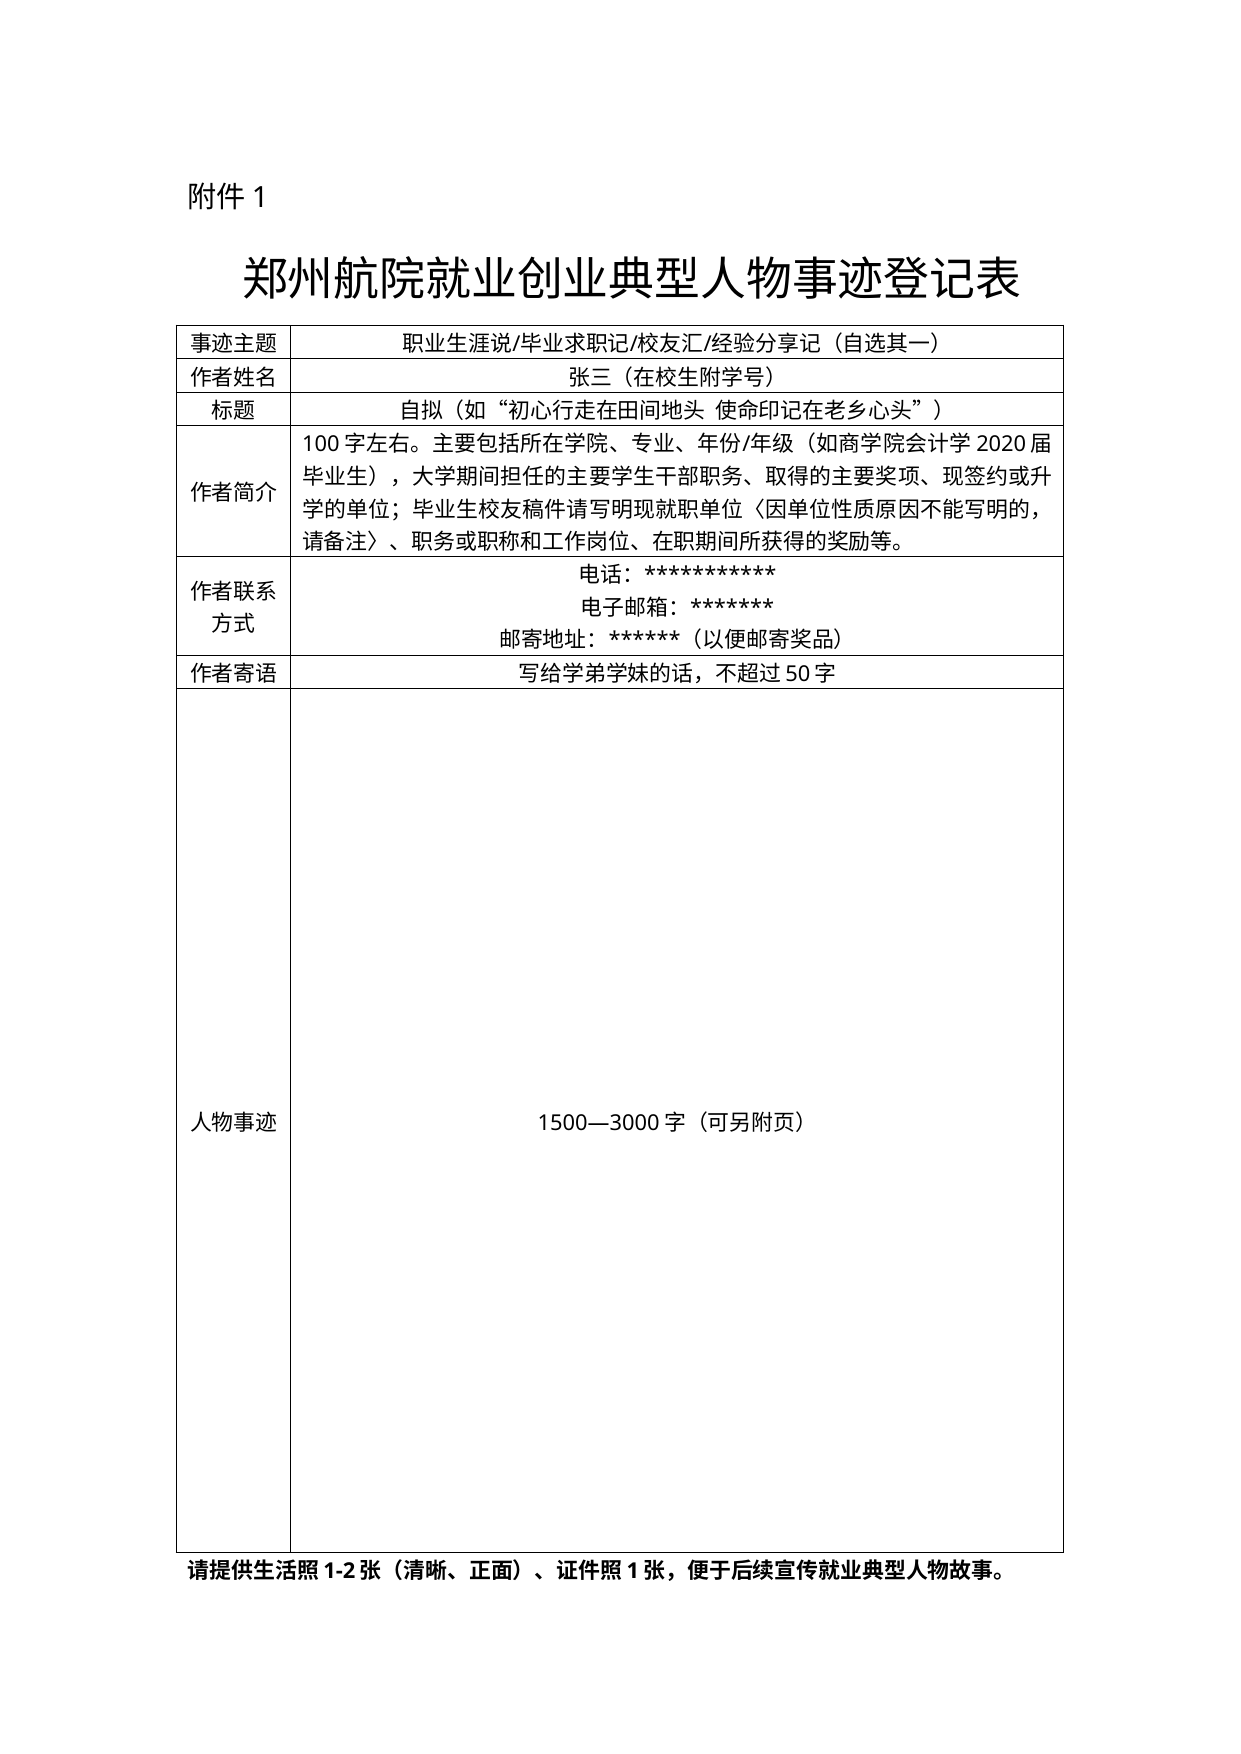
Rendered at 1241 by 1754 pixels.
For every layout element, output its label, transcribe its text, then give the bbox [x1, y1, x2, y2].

table_cell 作者简介 [177, 426, 290, 556]
table_cell 电话：*********** 电子邮箱：******* 邮寄地址：******（以便邮寄奖品） [291, 557, 1063, 655]
table_cell 标题 [177, 393, 290, 425]
text 请提供生活照1-2张（清晰、正面）、证件照1张，便于后续宣传就业典型人物故事。 [187, 1553, 1053, 1586]
table_cell 作者姓名 [177, 359, 290, 392]
table_cell 张三（在校生附学号） [291, 359, 1063, 392]
table_header 职业生涯说/毕业求职记/校友汇/经验分享记（自选其一） [291, 326, 1063, 358]
table_cell 写给学弟学妹的话，不超过50字 [291, 656, 1063, 688]
text 郑州航院就业创业典型人物事迹登记表 [187, 227, 1053, 324]
table_header 事迹主题 [177, 326, 290, 358]
table_cell 作者联系方式 [177, 557, 290, 655]
text 附件1 [187, 162, 1053, 227]
table_cell 作者寄语 [177, 656, 290, 688]
table_cell 1500—3000字（可另附页） [291, 689, 1063, 1552]
table_cell 自拟（如“初心行走在田间地头 使命印记在老乡心头”） [291, 393, 1063, 425]
table_cell 人物事迹 [177, 689, 290, 1552]
table_cell 100字左右。主要包括所在学院、专业、年份/年级（如商学院会计学2020届毕业生），大学期间担任的主要学生干部职务、取得的主要奖项、现签约或升学的单位；毕业生校友稿件请写明现就职单位〈因单位性质原因不能写明的，请备注〉、职务或职称和工作岗位、在职期间所获得的奖励等。 [291, 426, 1063, 556]
